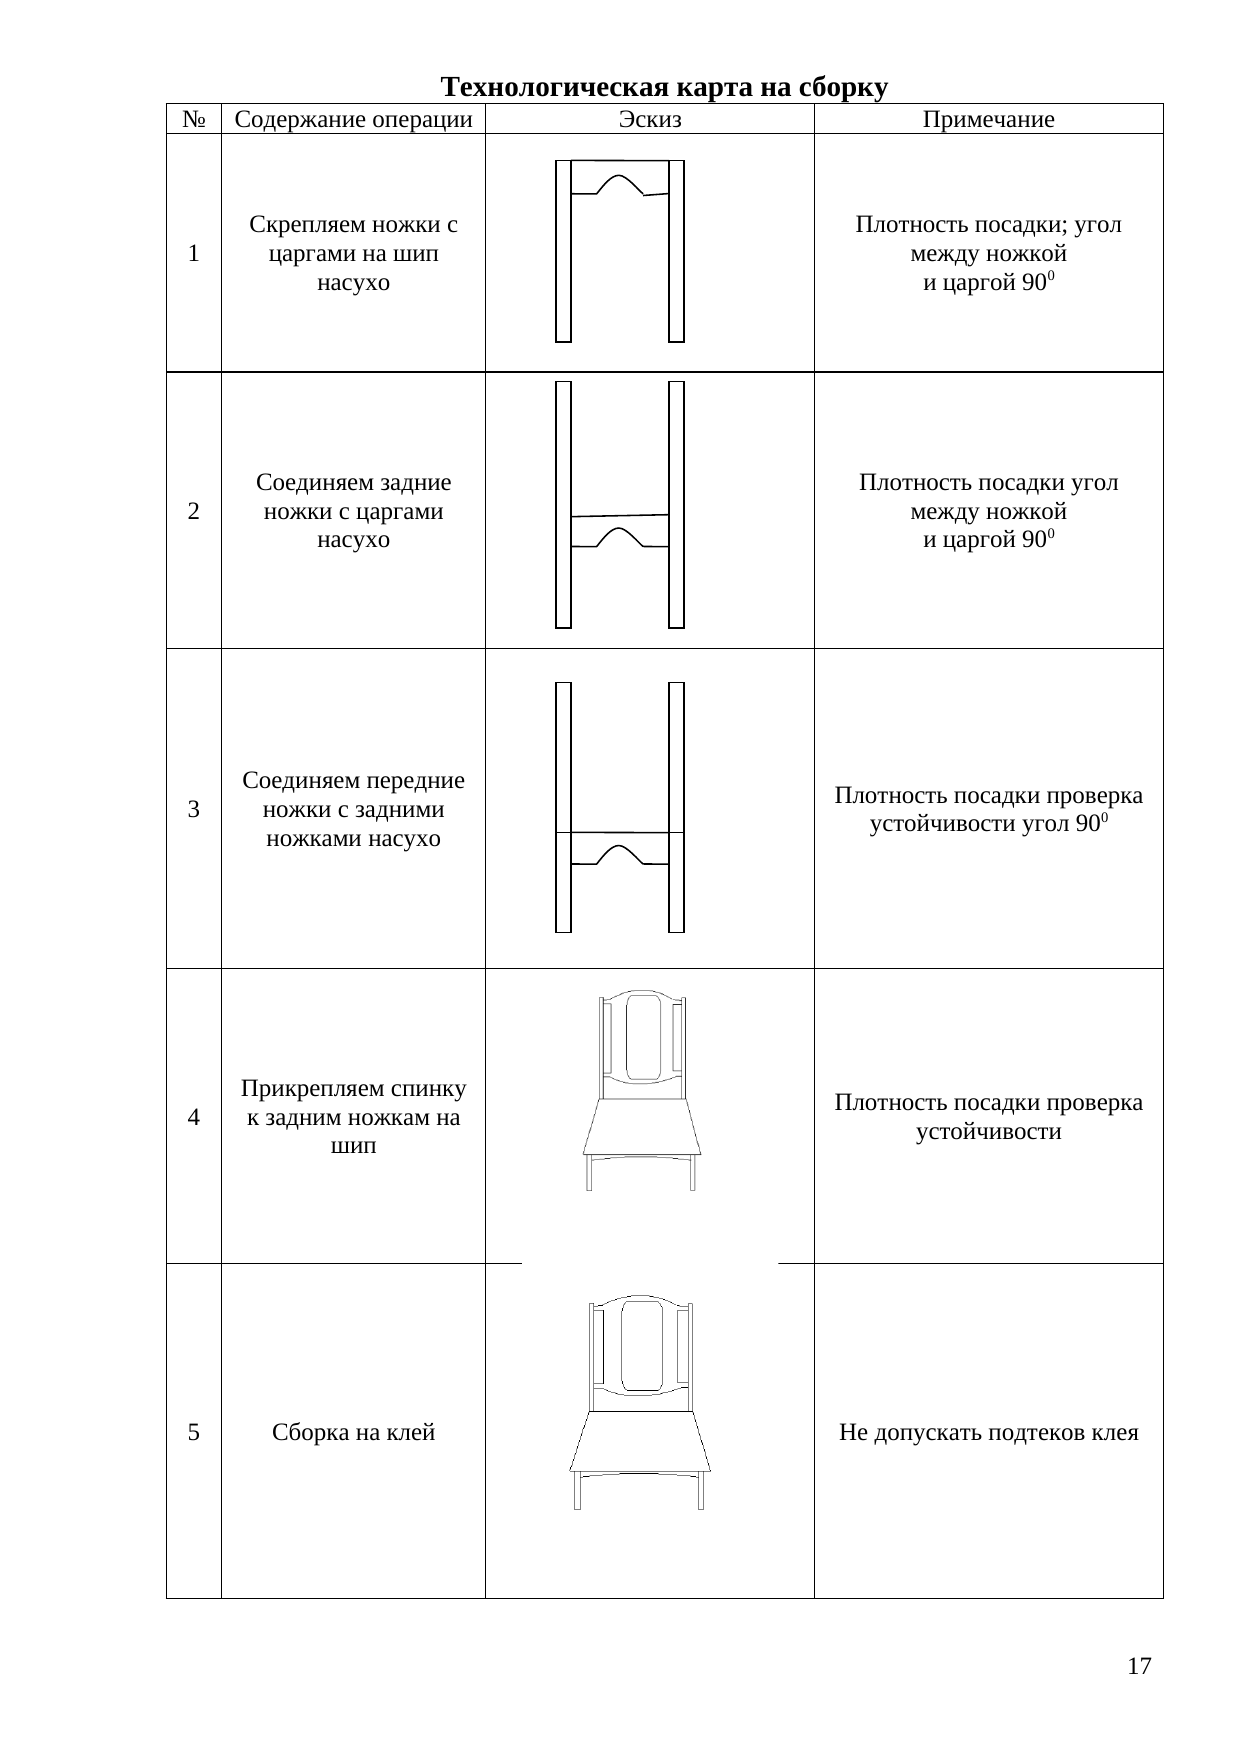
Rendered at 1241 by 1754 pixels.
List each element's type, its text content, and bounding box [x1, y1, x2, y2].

table_cell 3 [167, 649, 221, 968]
table_header № [167, 104, 221, 133]
picture [522, 969, 779, 1264]
table_header Эскиз [486, 104, 814, 133]
table_cell 2 [167, 373, 221, 648]
table_cell [486, 134, 814, 371]
table_cell [779, 969, 814, 1263]
table_cell [486, 1264, 814, 1598]
table_cell Плотность посадки проверка устойчивости угол 900 [815, 649, 1163, 968]
table_header Примечание [815, 104, 1163, 133]
picture [497, 1273, 804, 1588]
table_cell 4 [167, 969, 221, 1263]
table_cell Плотность посадки угол между ножкой и царгой 900 [815, 373, 1163, 648]
table_cell 1 [167, 134, 221, 371]
table_cell Сборка на клей [222, 1264, 485, 1598]
table_cell Плотность посадки; угол между ножкой и царгой 900 [815, 134, 1163, 371]
text Технологическая карта на сборку [177, 69, 1152, 103]
table_cell Соединяем передние ножки с задними ножками насухо [222, 649, 485, 968]
table_cell Плотность посадки проверка устойчивости [815, 969, 1163, 1263]
table_header Содержание операции [222, 104, 485, 133]
table_cell Скрепляем ножки с царгами на шип насухо [222, 134, 485, 371]
table_cell [486, 969, 522, 1263]
table_cell [486, 649, 814, 968]
table_cell Соединяем задние ножки с царгами насухо [222, 373, 485, 648]
table_cell 5 [167, 1264, 221, 1598]
table_cell [486, 373, 814, 648]
table_cell Прикрепляем спинку к задним ножкам на шип [222, 969, 485, 1263]
table_cell Не допускать подтеков клея [815, 1264, 1163, 1598]
